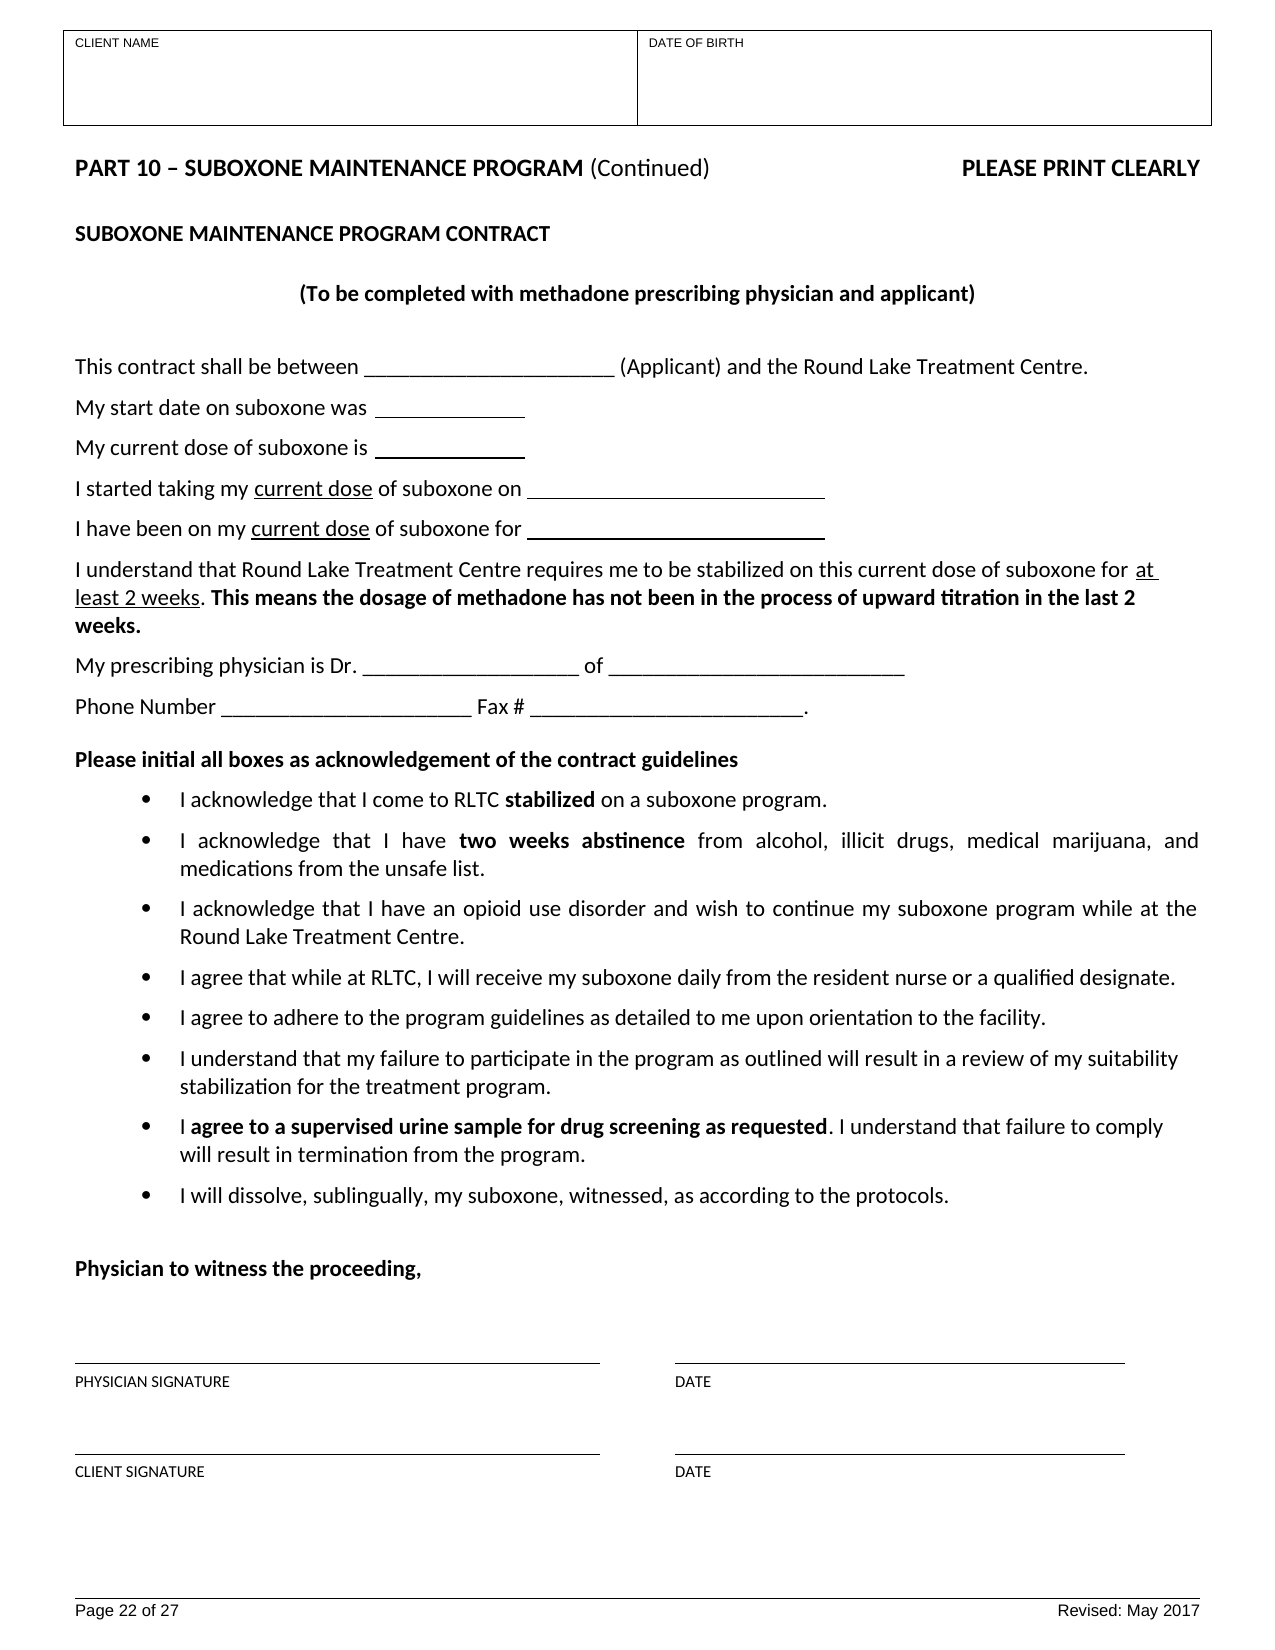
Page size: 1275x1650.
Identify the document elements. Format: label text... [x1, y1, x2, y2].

text (To be completed with methadone prescribing physician and applicant) [75, 279, 1200, 307]
list I will dissolve, sublingually, my suboxone, witnessed, as according to the protocols. [142, 1181, 1200, 1209]
list I agree to adhere to the program guidelines as detailed to me upon orientation to the facility. [142, 1003, 1200, 1031]
list I acknowledge that I come to RLTC stabilized on a suboxone program. [142, 785, 1200, 813]
list I agree that while at RLTC, I will receive my suboxone daily from the resident nurse or a qualified designate. [142, 963, 1200, 991]
text I have been on my current dose of suboxone for [75, 514, 1200, 542]
text I started taking my current dose of suboxone on [75, 474, 1200, 502]
text PHYSICIAN SIGNATURE DATE [75, 1371, 1200, 1391]
text My start date on suboxone was [75, 393, 1200, 421]
text CLIENT SIGNATURE DATE [75, 1462, 1200, 1482]
text Please initial all boxes as acknowledgement of the contract guidelines [75, 745, 1200, 773]
list I understand that my failure to participate in the program as outlined will result in a review of my suitability stabilization for the treatment program. [142, 1044, 1200, 1100]
text This contract shall be between ______________________ (Applicant) and the Round Lake Treatment Centre. [75, 352, 1200, 380]
text Phone Number ______________________ Fax # ________________________. [75, 692, 1200, 720]
text My prescribing physician is Dr. ___________________ of __________________________ [75, 651, 1200, 679]
list I agree to a supervised urine sample for drug screening as requested. I understand that failure to comply will result in termination from the program. [142, 1112, 1200, 1168]
list Physician to witness the proceeding, [75, 1254, 1200, 1282]
list I acknowledge that I have two weeks abstinence from alcohol, illicit drugs, medical marijuana, and medications from the unsafe list. [142, 826, 1200, 882]
list I acknowledge that I have an opioid use disorder and wish to continue my suboxone program while at the Round Lake Treatment Centre. [142, 894, 1200, 950]
text SUBOXONE MAINTENANCE PROGRAM CONTRACT [75, 219, 1275, 247]
text My current dose of suboxone is [75, 433, 1200, 461]
text PART 10 – SUBOXONE MAINTENANCE PROGRAM (Continued) PLEASE PRINT CLEARLY [75, 152, 1200, 182]
text I understand that Round Lake Treatment Centre requires me to be stabilized on this current dose of suboxone for at least 2 weeks. This means the dosage of methadone has not been in the process of upward titration in the last 2 weeks. [75, 555, 1200, 639]
